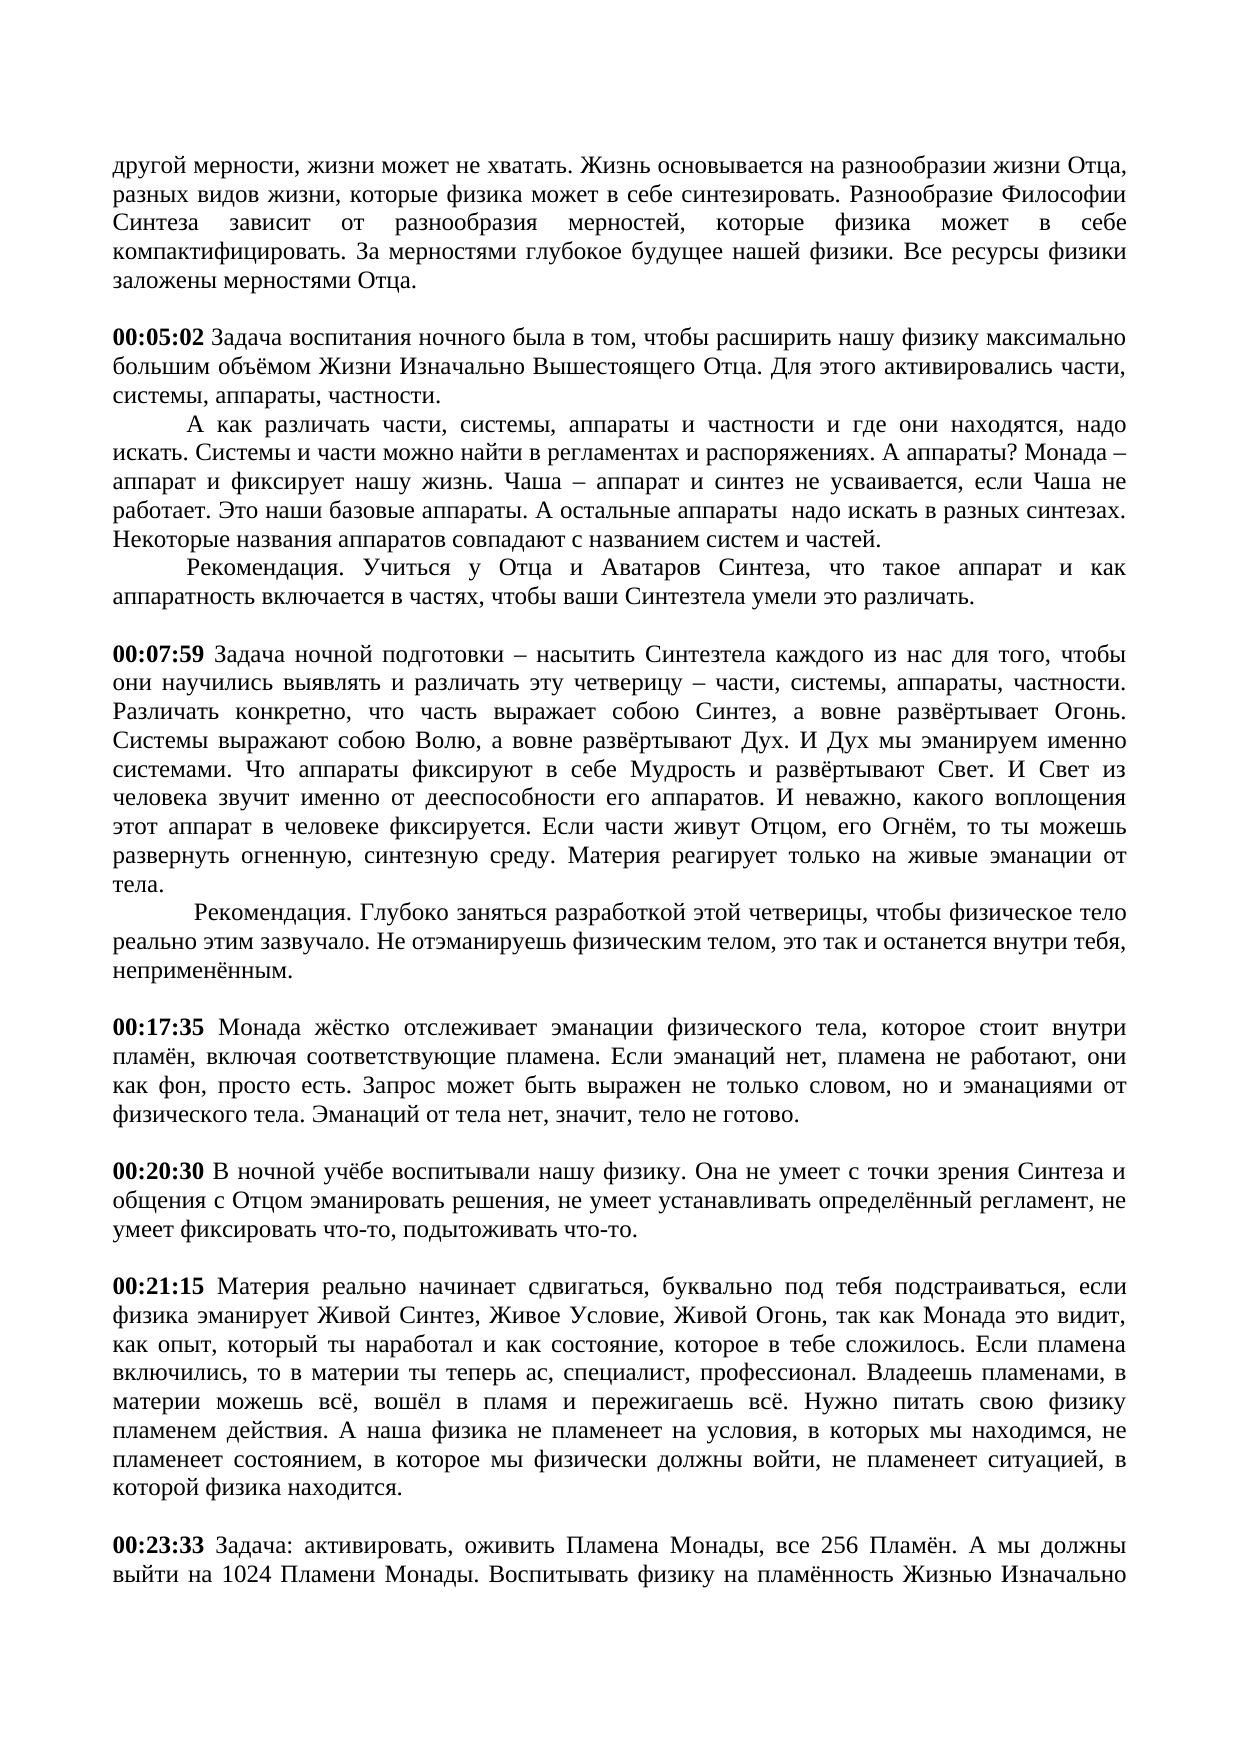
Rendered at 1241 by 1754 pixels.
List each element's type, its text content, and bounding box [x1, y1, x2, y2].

text Рекомендация. Глубоко заняться разработкой этой четверицы, чтобы физическое тело реально этим зазвучало. Не отэманируешь физическим телом, это так и останется внутри тебя, неприменённым. [112, 897, 1128, 984]
text 00:21:15 Материя реально начинает сдвигаться, буквально под тебя подстраиваться, если физика эманирует Живой Синтез, Живое Условие, Живой Огонь, так как Монада это видит, как опыт, который ты наработал и как состояние, которое в тебе сложилось. Если пламена включились, то в материи ты теперь ас, специалист, профессионал. Владеешь пламенами, в материи можешь всё, вошёл в пламя и пережигаешь всё. Нужно питать свою физику пламенем действия. А наша физика не пламенеет на условия, в которых мы находимся, не пламенеет состоянием, в которое мы физически должны войти, не пламенеет ситуацией, в которой физика находится. [112, 1271, 1128, 1501]
text 00:20:30 В ночной учёбе воспитывали нашу физику. Она не умеет с точки зрения Синтеза и общения с Отцом эманировать решения, не умеет устанавливать определённый регламент, не умеет фиксировать что-то, подытоживать что-то. [112, 1156, 1128, 1242]
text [112, 150, 1128, 294]
text 00:05:02 Задача воспитания ночного была в том, чтобы расширить нашу физику максимально большим объёмом Жизни Изначально Вышестоящего Отца. Для этого активировались части, системы, аппараты, частности. [112, 322, 1128, 409]
text 00:07:59 Задача ночной подготовки – насытить Синтезтела каждого из нас для того, чтобы они научились выявлять и различать эту четверицу – части, системы, аппараты, частности. Различать конкретно, что часть выражает собою Синтез, а вовне развёртывает Огонь. Системы выражают собою Волю, а вовне развёртывают Дух. И Дух мы эманируем именно системами. Что аппараты фиксируют в себе Мудрость и развёртывают Свет. И Свет из человека звучит именно от дееспособности его аппаратов. И неважно, какого воплощения этот аппарат в человеке фиксируется. Если части живут Отцом, его Огнём, то ты можешь развернуть огненную, синтезную среду. Материя реагирует только на живые эманации от тела. [112, 639, 1128, 897]
text Рекомендация. Учиться у Отца и Аватаров Синтеза, что такое аппарат и как аппаратность включается в частях, чтобы ваши Синтезтела умели это различать. [112, 552, 1128, 610]
text 00:17:35 Монада жёстко отслеживает эманации физического тела, которое стоит внутри пламён, включая соответствующие пламена. Если эманаций нет, пламена не работают, они как фон, просто есть. Запрос может быть выражен не только словом, но и эманациями от физического тела. Эманаций от тела нет, значит, тело не готово. [112, 1012, 1128, 1127]
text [112, 1530, 1128, 1587]
text А как различать части, системы, аппараты и частности и где они находятся, надо искать. Системы и части можно найти в регламентах и распоряжениях. А аппараты? Монада – аппарат и фиксирует нашу жизнь. Чаша – аппарат и синтез не усваивается, если Чаша не работает. Это наши базовые аппараты. А остальные аппараты надо искать в разных синтезах. Некоторые названия аппаратов совпадают с названием систем и частей. [112, 409, 1128, 552]
